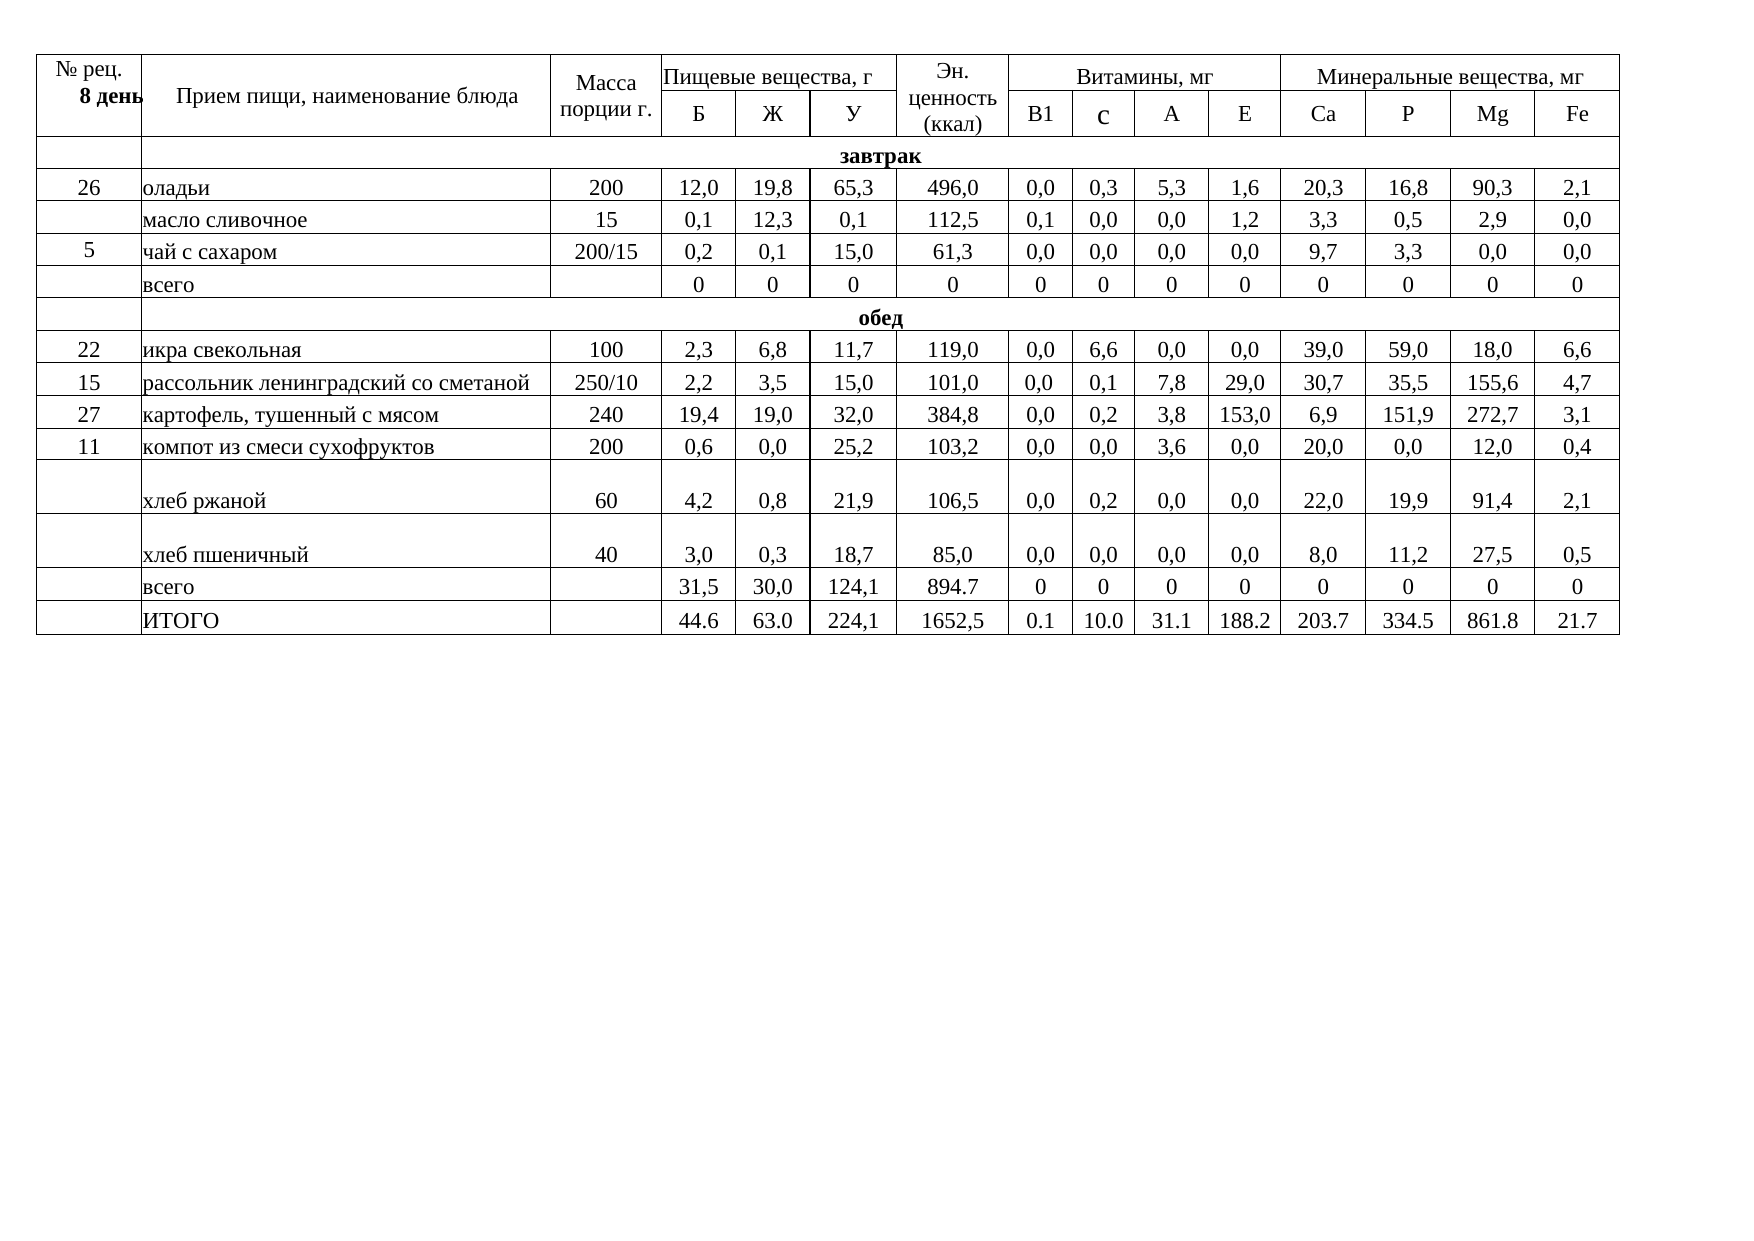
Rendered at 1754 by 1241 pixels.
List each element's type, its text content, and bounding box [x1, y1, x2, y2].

table_cell 0,6 [662, 429, 735, 459]
table_cell Р [1366, 91, 1450, 136]
table_cell 6,8 [736, 331, 809, 362]
table_header Пищевые вещества, г [662, 55, 896, 90]
table_cell 2,9 [1451, 201, 1534, 233]
table_cell 30,7 [1281, 363, 1365, 395]
table_cell завтрак [142, 137, 1619, 168]
table_cell 10.0 [1073, 601, 1134, 633]
table_cell Mg [1451, 91, 1534, 136]
table_cell хлеб пшеничный [142, 514, 550, 567]
table_cell 224,1 [811, 601, 896, 633]
table_cell оладьи [142, 169, 550, 200]
table_cell 5 [37, 234, 141, 265]
table_cell 200 [551, 169, 661, 200]
table_cell У [811, 91, 896, 136]
table_cell 0,2 [1073, 460, 1134, 513]
table_cell 0,0 [1135, 234, 1208, 265]
table_cell компот из смеси сухофруктов [142, 429, 550, 459]
table_cell 33,3 [1281, 266, 1365, 297]
table_cell 151,9 [1366, 396, 1450, 428]
table_cell 3,5 [736, 363, 809, 395]
table_cell 496,0 [897, 169, 1008, 200]
table_cell 0,3 [1073, 266, 1134, 297]
table_cell 19,8 [736, 169, 809, 200]
table_cell 19,4 [662, 396, 735, 428]
table_cell 22 [37, 331, 141, 362]
table_cell 2,1 [1535, 169, 1619, 200]
table_cell 3,8 [1135, 396, 1208, 428]
table_cell 0,0 [1009, 429, 1072, 459]
table_cell 0,0 [1209, 514, 1280, 567]
table_header Масса порции г. [551, 55, 661, 136]
table_cell 0,1 [1009, 266, 1072, 297]
table_cell 0,0 [1009, 396, 1072, 428]
table_cell 0,2 [662, 234, 735, 265]
table_cell 9,7 [1281, 234, 1365, 265]
table_cell 1652,5 [897, 601, 1008, 633]
table_cell 80,4 [811, 266, 896, 297]
table_cell 31,5 [662, 568, 735, 599]
table_cell 2,3 [662, 331, 735, 362]
table_cell 7,8 [1135, 363, 1208, 395]
table_cell 0,0 [1009, 568, 1072, 599]
table_cell Ж [736, 91, 809, 136]
table_cell 85,0 [897, 514, 1008, 567]
table_cell 93,2 [1451, 266, 1534, 297]
table_cell 200 [551, 429, 661, 459]
table_cell 103,2 [897, 429, 1008, 459]
table_cell картофель, тушенный с мясом [142, 396, 550, 428]
table_cell 6,9 [1281, 396, 1365, 428]
table_cell 27 [37, 396, 141, 428]
table_cell 35,5 [1366, 363, 1450, 395]
table_cell 0,0 [1209, 331, 1280, 362]
table_cell 0,0 [1451, 234, 1534, 265]
table_cell 155,6 [1451, 363, 1534, 395]
table_cell ИТОГО [142, 601, 550, 633]
table_cell 39,0 [1281, 331, 1365, 362]
table_cell 44.6 [662, 601, 735, 633]
table_cell 0,0 [1209, 429, 1280, 459]
table_cell 124,1 [811, 568, 896, 599]
table_cell 185,4 [1209, 568, 1280, 599]
table_cell 0,0 [736, 429, 809, 459]
table_cell 170,4 [1281, 568, 1365, 599]
table_cell всего [142, 568, 550, 599]
table_cell 0,2 [1073, 396, 1134, 428]
table_cell 0,1 [811, 201, 896, 233]
table_cell 15,0 [811, 234, 896, 265]
table_cell 0,0 [1009, 460, 1072, 513]
table_cell [37, 266, 141, 297]
table_cell [551, 568, 661, 599]
table_cell 21.7 [1535, 601, 1619, 633]
table_cell 112,5 [897, 201, 1008, 233]
table_cell 3,3 [1366, 234, 1450, 265]
table_cell 100 [551, 331, 661, 362]
table_cell 21,9 [811, 460, 896, 513]
text 8 день [79, 82, 144, 109]
table_cell 0,1 [736, 234, 809, 265]
table_cell 18,7 [811, 514, 896, 567]
table_cell 272,7 [1451, 396, 1534, 428]
table_cell 29,0 [1209, 363, 1280, 395]
table_cell 2,1 [1535, 460, 1619, 513]
table_cell [37, 201, 141, 233]
table_cell 0,0 [1009, 331, 1072, 362]
table_cell 0,0 [1073, 429, 1134, 459]
table_cell 0,0 [1009, 363, 1072, 395]
table_cell 0,1 [1073, 363, 1134, 395]
table_cell 91,4 [1451, 460, 1534, 513]
table_cell 20,6 [1366, 266, 1450, 297]
table_cell 0,1 [662, 201, 735, 233]
table_cell 3,0 [662, 514, 735, 567]
table_cell 15,0 [811, 363, 896, 395]
table_cell В1 [1009, 91, 1072, 136]
table_cell [37, 514, 141, 567]
table_cell Fe [1535, 91, 1619, 136]
table_cell 0.1 [1009, 601, 1072, 633]
table_cell 20,3 [1281, 169, 1365, 200]
table_cell 0,3 [1073, 169, 1134, 200]
table_cell 1,6 [1209, 169, 1280, 200]
table_cell хлеб ржаной [142, 460, 550, 513]
table_cell 16,8 [1366, 169, 1450, 200]
table_cell масло сливочное [142, 201, 550, 233]
table_cell с [1073, 91, 1134, 136]
table_cell 0,0 [1073, 201, 1134, 233]
table_cell Б [662, 91, 735, 136]
table_cell рассольник ленинградский со сметаной [142, 363, 550, 395]
table_cell всего [142, 266, 550, 297]
table_cell 0,0 [1073, 234, 1134, 265]
table_cell 40 [551, 514, 661, 567]
table_cell А [1135, 91, 1208, 136]
table_cell 31.1 [1135, 601, 1208, 633]
table_cell 6,6 [1073, 331, 1134, 362]
table_cell 5,3 [1135, 266, 1208, 297]
table_cell 18,0 [1451, 331, 1534, 362]
table_header Эн. ценность (ккал) [897, 55, 1008, 136]
table_cell 861.8 [1451, 601, 1534, 633]
table_cell [37, 460, 141, 513]
table_cell 2,2 [662, 363, 735, 395]
table_cell 12,3 [662, 266, 735, 297]
table_cell 0,0 [1009, 169, 1072, 200]
table_cell 119,0 [897, 331, 1008, 362]
table_cell 6,6 [1535, 331, 1619, 362]
table_cell 0,3 [736, 514, 809, 567]
table_cell 250/10 [551, 363, 661, 395]
table_cell 19,9 [1366, 460, 1450, 513]
table_header № рец. [37, 55, 141, 136]
table_cell 12,3 [736, 201, 809, 233]
table_cell обед [142, 298, 1619, 330]
table_cell 0,5 [1535, 514, 1619, 567]
table_cell Са [1281, 91, 1365, 136]
table_cell 0,5 [1366, 201, 1450, 233]
table_cell 25,8 [1135, 568, 1208, 599]
table_cell 63.0 [736, 601, 809, 633]
table_cell 3,3 [1281, 201, 1365, 233]
table_cell 12,0 [662, 169, 735, 200]
table_cell 19,0 [736, 396, 809, 428]
table_cell 0,0 [1366, 429, 1450, 459]
table_cell 30,0 [736, 568, 809, 599]
table_cell 0,0 [1209, 234, 1280, 265]
table_cell 26 [37, 169, 141, 200]
table_cell 11 [37, 429, 141, 459]
table_cell 3,1 [1535, 396, 1619, 428]
table_cell 7,7 [1073, 568, 1134, 599]
table_cell [37, 298, 141, 330]
table_cell 27,5 [1451, 514, 1534, 567]
table_cell 0,0 [1535, 201, 1619, 233]
table_cell 0,0 [1135, 201, 1208, 233]
table_cell 669,8 [897, 266, 1008, 297]
table_cell 65,3 [811, 169, 896, 200]
table_cell 20,0 [1281, 429, 1365, 459]
table_cell 384,8 [897, 396, 1008, 428]
table_cell 101,0 [897, 363, 1008, 395]
table_cell 11,2 [1366, 514, 1450, 567]
table_cell 2,8 [1209, 266, 1280, 297]
table_cell 4,7 [1535, 363, 1619, 395]
table_cell 0,0 [1135, 514, 1208, 567]
table_cell икра свекольная [142, 331, 550, 362]
table_cell 32,0 [811, 396, 896, 428]
table_cell [551, 266, 661, 297]
table_cell 200/15 [551, 234, 661, 265]
table_cell 4,2 [662, 460, 735, 513]
table_cell 1,2 [1209, 201, 1280, 233]
table_cell 25,2 [811, 429, 896, 459]
table_cell 12,0 [1451, 429, 1534, 459]
table_cell 60 [551, 460, 661, 513]
table_cell 203.7 [1281, 601, 1365, 633]
table_cell 15 [551, 201, 661, 233]
table_cell [37, 568, 141, 599]
table_cell 334.5 [1366, 601, 1450, 633]
table_cell 11,7 [811, 331, 896, 362]
table_cell 0,0 [1009, 514, 1072, 567]
table_cell [551, 601, 661, 633]
table_cell 0,0 [1135, 460, 1208, 513]
table_cell [37, 601, 141, 633]
table_header Минеральные вещества, мг [1281, 55, 1619, 90]
table_cell 106,5 [897, 460, 1008, 513]
table_cell 19,6 [1535, 568, 1619, 599]
table_cell 0,0 [1535, 234, 1619, 265]
table_cell 0,8 [736, 460, 809, 513]
table_cell 8,0 [1281, 514, 1365, 567]
table_header Прием пищи, наименование блюда [142, 55, 550, 136]
table_cell 61,3 [897, 234, 1008, 265]
table_cell 22,0 [1281, 460, 1365, 513]
table_cell 5,3 [1135, 169, 1208, 200]
table_cell 90,3 [1451, 169, 1534, 200]
table_header Витамины, мг [1009, 55, 1280, 90]
table_cell 0,4 [1535, 429, 1619, 459]
table_cell 313,9 [1366, 568, 1450, 599]
table_cell чай с сахаром [142, 234, 550, 265]
table_cell 153,0 [1209, 396, 1280, 428]
table_cell [37, 137, 141, 168]
table_cell 0,0 [1009, 234, 1072, 265]
table_cell 188.2 [1209, 601, 1280, 633]
table_cell 240 [551, 396, 661, 428]
table_cell 0,1 [1009, 201, 1072, 233]
table_cell 894.7 [897, 568, 1008, 599]
table_cell 0,0 [1209, 460, 1280, 513]
table_cell 0,0 [1073, 514, 1134, 567]
table_cell 3,6 [1135, 429, 1208, 459]
table_cell 768,6 [1451, 568, 1534, 599]
table_cell 2,1 [1535, 266, 1619, 297]
table_cell Е [1209, 91, 1280, 136]
table_cell 32,2 [736, 266, 809, 297]
table_cell 59,0 [1366, 331, 1450, 362]
table_cell 0,0 [1135, 331, 1208, 362]
table_cell 15 [37, 363, 141, 395]
